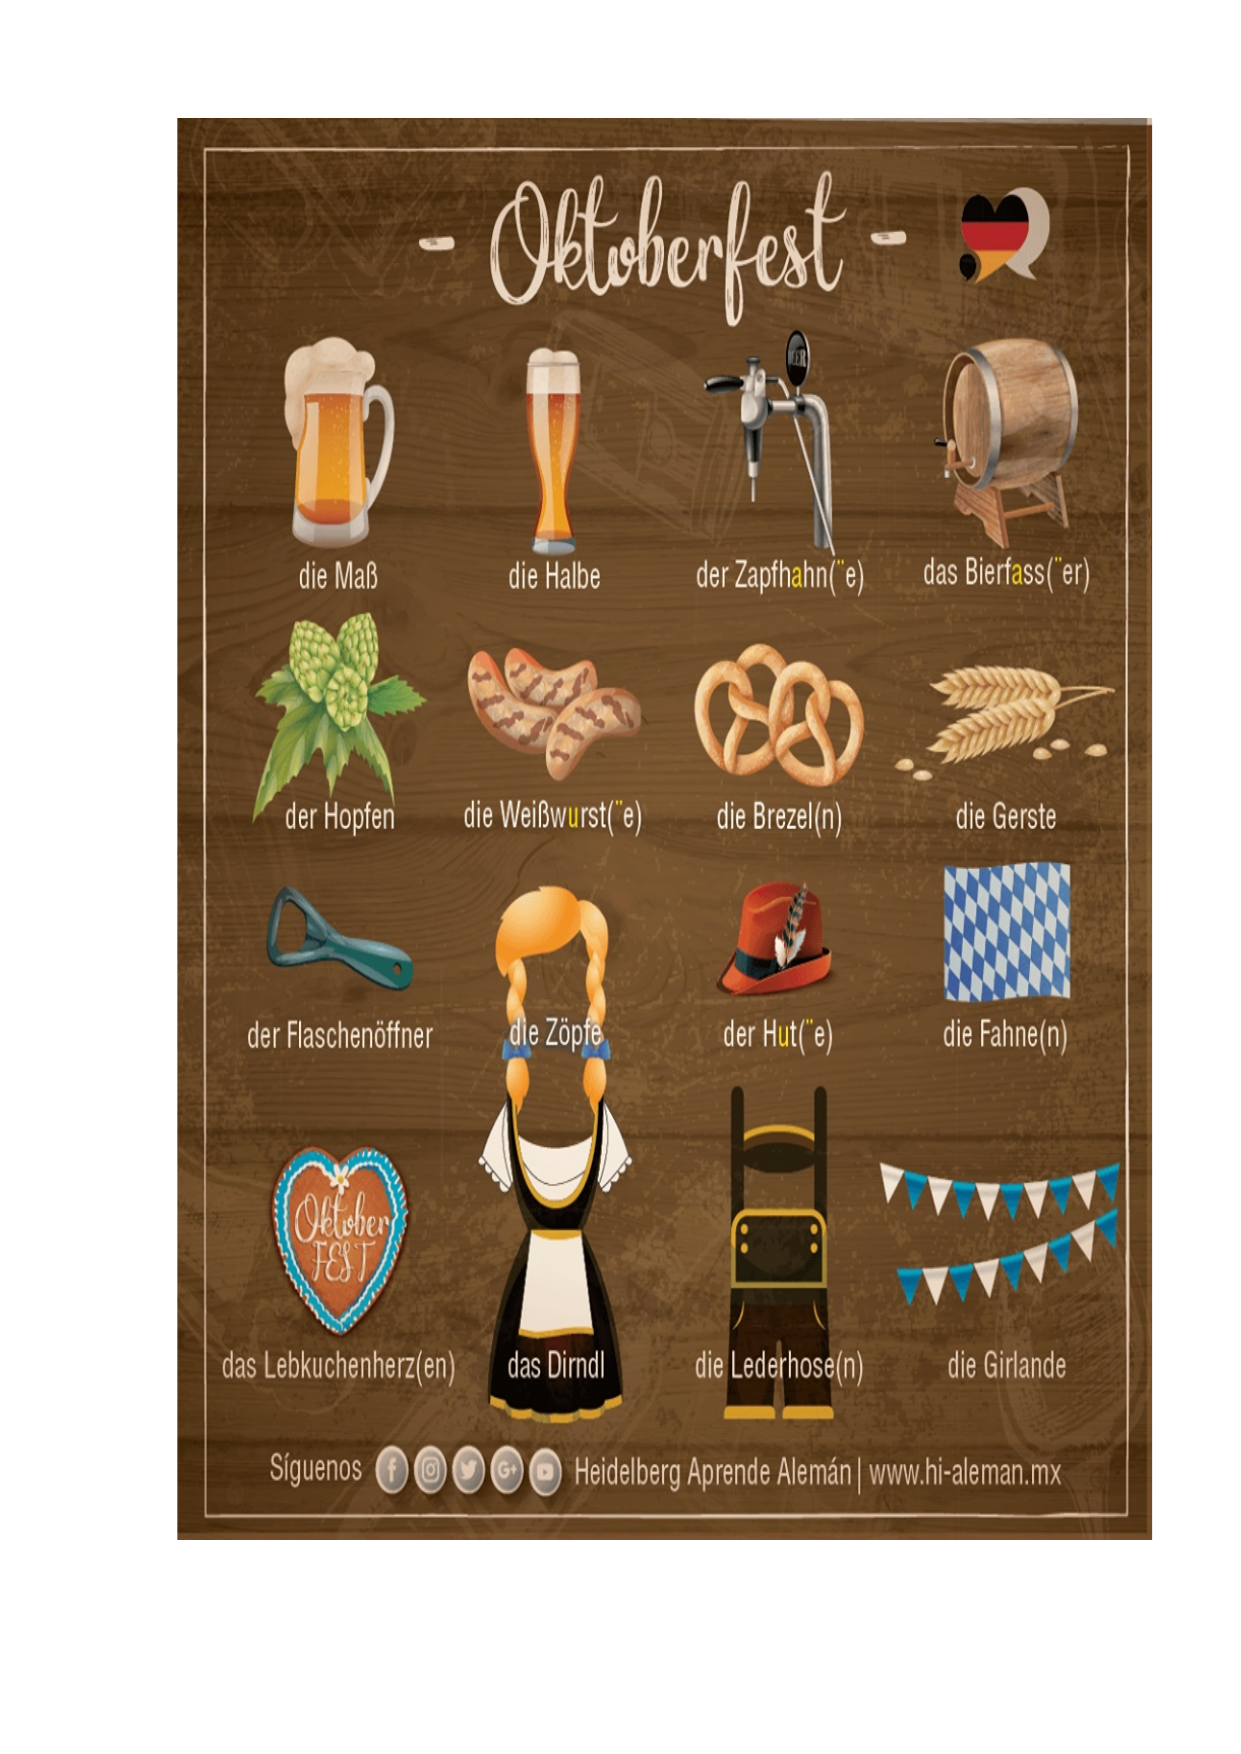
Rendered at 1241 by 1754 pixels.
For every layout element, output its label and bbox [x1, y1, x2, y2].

picture [177, 118, 1153, 1540]
